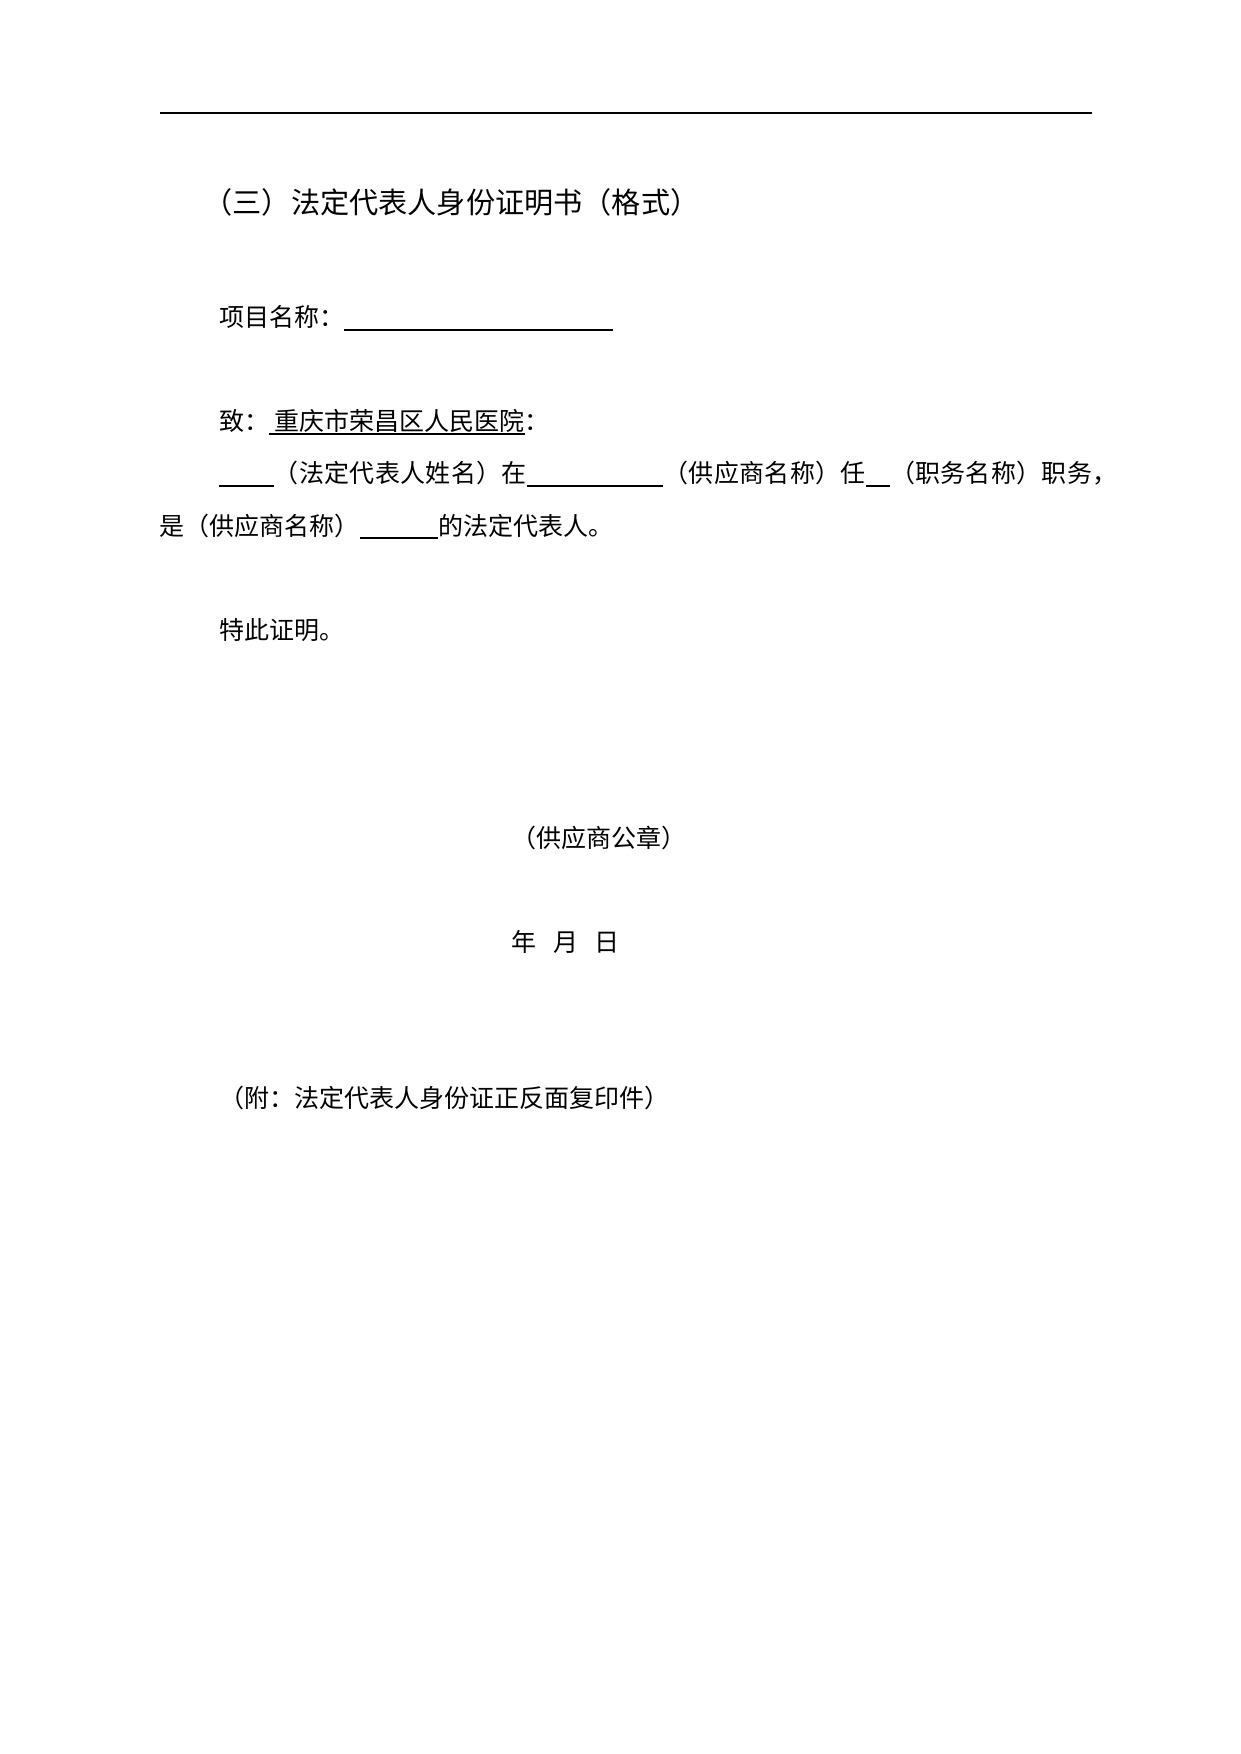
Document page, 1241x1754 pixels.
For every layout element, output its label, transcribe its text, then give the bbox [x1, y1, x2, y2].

text 特此证明。 [159, 597, 1092, 649]
text （供应商公章） [159, 806, 1092, 858]
text 年 月 日 [159, 910, 1092, 962]
text 致： 重庆市荣昌区人民医院： [159, 389, 1092, 441]
text 项目名称： [159, 285, 1092, 337]
text （法定代表人姓名）在 （供应商名称）任 （职务名称）职务，是（供应商名称） 的法定代表人。 [159, 441, 1092, 545]
text （附：法定代表人身份证正反面复印件） [159, 1066, 1092, 1118]
text （三）法定代表人身份证明书（格式） [159, 168, 1092, 233]
